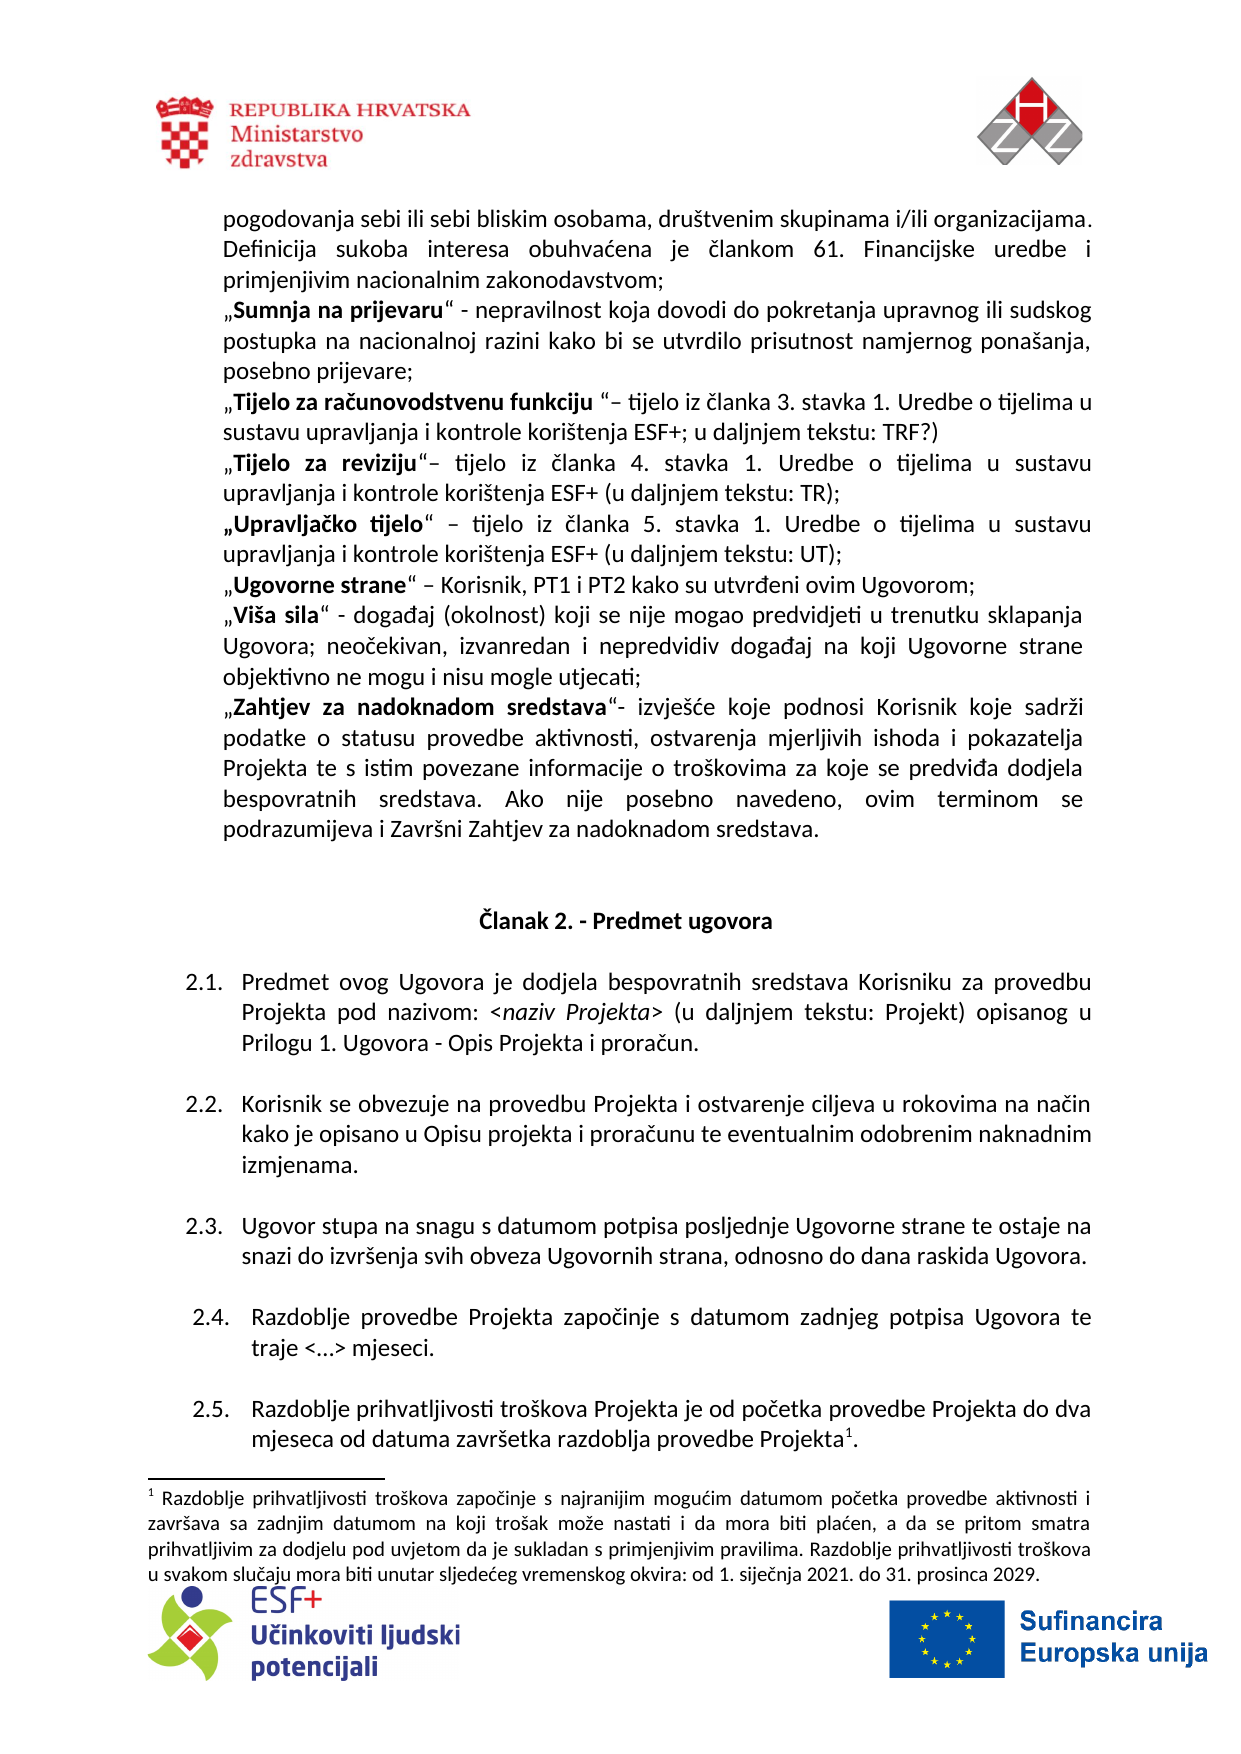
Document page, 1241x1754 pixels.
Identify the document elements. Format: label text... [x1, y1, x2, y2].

picture [147, 1586, 460, 1681]
text „Ugovorne strane“ – Korisnik, PT1 i PT2 kako su utvrđeni ovim Ugovorom; [223, 569, 1093, 599]
list Razdoblje provedbe Projekta započinje s datumom zadnjeg potpisa Ugovora te traje <…> mjeseci. [192, 1302, 1093, 1363]
text „Tijelo za računovodstvenu funkciju “– tijelo iz članka 3. stavka 1. Uredbe o tijelima u sustavu upravljanja i kontrole korištenja ESF+; u daljnjem tekstu: TRF?) [223, 386, 1093, 447]
list Ugovor stupa na snagu s datumom potpisa posljednje Ugovorne strane te ostaje na snazi do izvršenja svih obveza Ugovornih strana, odnosno do dana raskida Ugovora. [185, 1210, 1093, 1271]
text „Sumnja na prijevaru“ - nepravilnost koja dovodi do pokretanja upravnog ili sudskog postupka na nacionalnoj razini kako bi se utvrdilo prisutnost namjernog ponašanja, posebno prijevare; [223, 294, 1093, 386]
text „Viša sila“ - događaj (okolnost) koji se nije mogao predvidjeti u trenutku sklapanja Ugovora; neočekivan, izvanredan i nepredvidiv događaj na koji Ugovorne strane objektivno ne mogu i nisu mogle utjecati; [223, 599, 1084, 691]
text „Tijelo za reviziju“– tijelo iz članka 4. stavka 1. Uredbe o tijelima u sustavu upravljanja i kontrole korištenja ESF+ (u daljnjem tekstu: TR); [223, 447, 1093, 508]
list Razdoblje prihvatljivosti troškova Projekta je od početka provedbe Projekta do dva mjeseca od datuma završetka razdoblja provedbe Projekta. [192, 1393, 1093, 1454]
picture [976, 76, 1083, 165]
text „Zahtjev za nadoknadom sredstava“- izvješće koje podnosi Korisnik koje sadrži podatke o statusu provedbe aktivnosti, ostvarenja mjerljivih ishoda i pokazatelja Projekta te s istim povezane informacije o troškovima za koje se predviđa dodjela bespovratnih sredstava. Ako nije posebno navedeno, ovim terminom se podrazumijeva i Završni Zahtjev za nadoknadom sredstava. [223, 691, 1084, 844]
text Članak 2. - Predmet ugovora [160, 905, 1093, 935]
text „Upravljačko tijelo“ – tijelo iz članka 5. stavka 1. Uredbe o tijelima u sustavu upravljanja i kontrole korištenja ESF+ (u daljnjem tekstu: UT); [223, 508, 1093, 569]
list Korisnik se obvezuje na provedbu Projekta i ostvarenje ciljeva u rokovima na način kako je opisano u Opisu projekta i proračunu te eventualnim odobrenim naknadnim izmjenama. [185, 1088, 1093, 1179]
picture [884, 1595, 1213, 1683]
list Predmet ovog Ugovora je dodjela bespovratnih sredstava Korisniku za provedbu Projekta pod nazivom: <naziv Projekta> (u daljnjem tekstu: Projekt) opisanog u Prilogu 1. Ugovora - Opis Projekta i proračun. [185, 966, 1093, 1057]
picture [147, 73, 479, 203]
